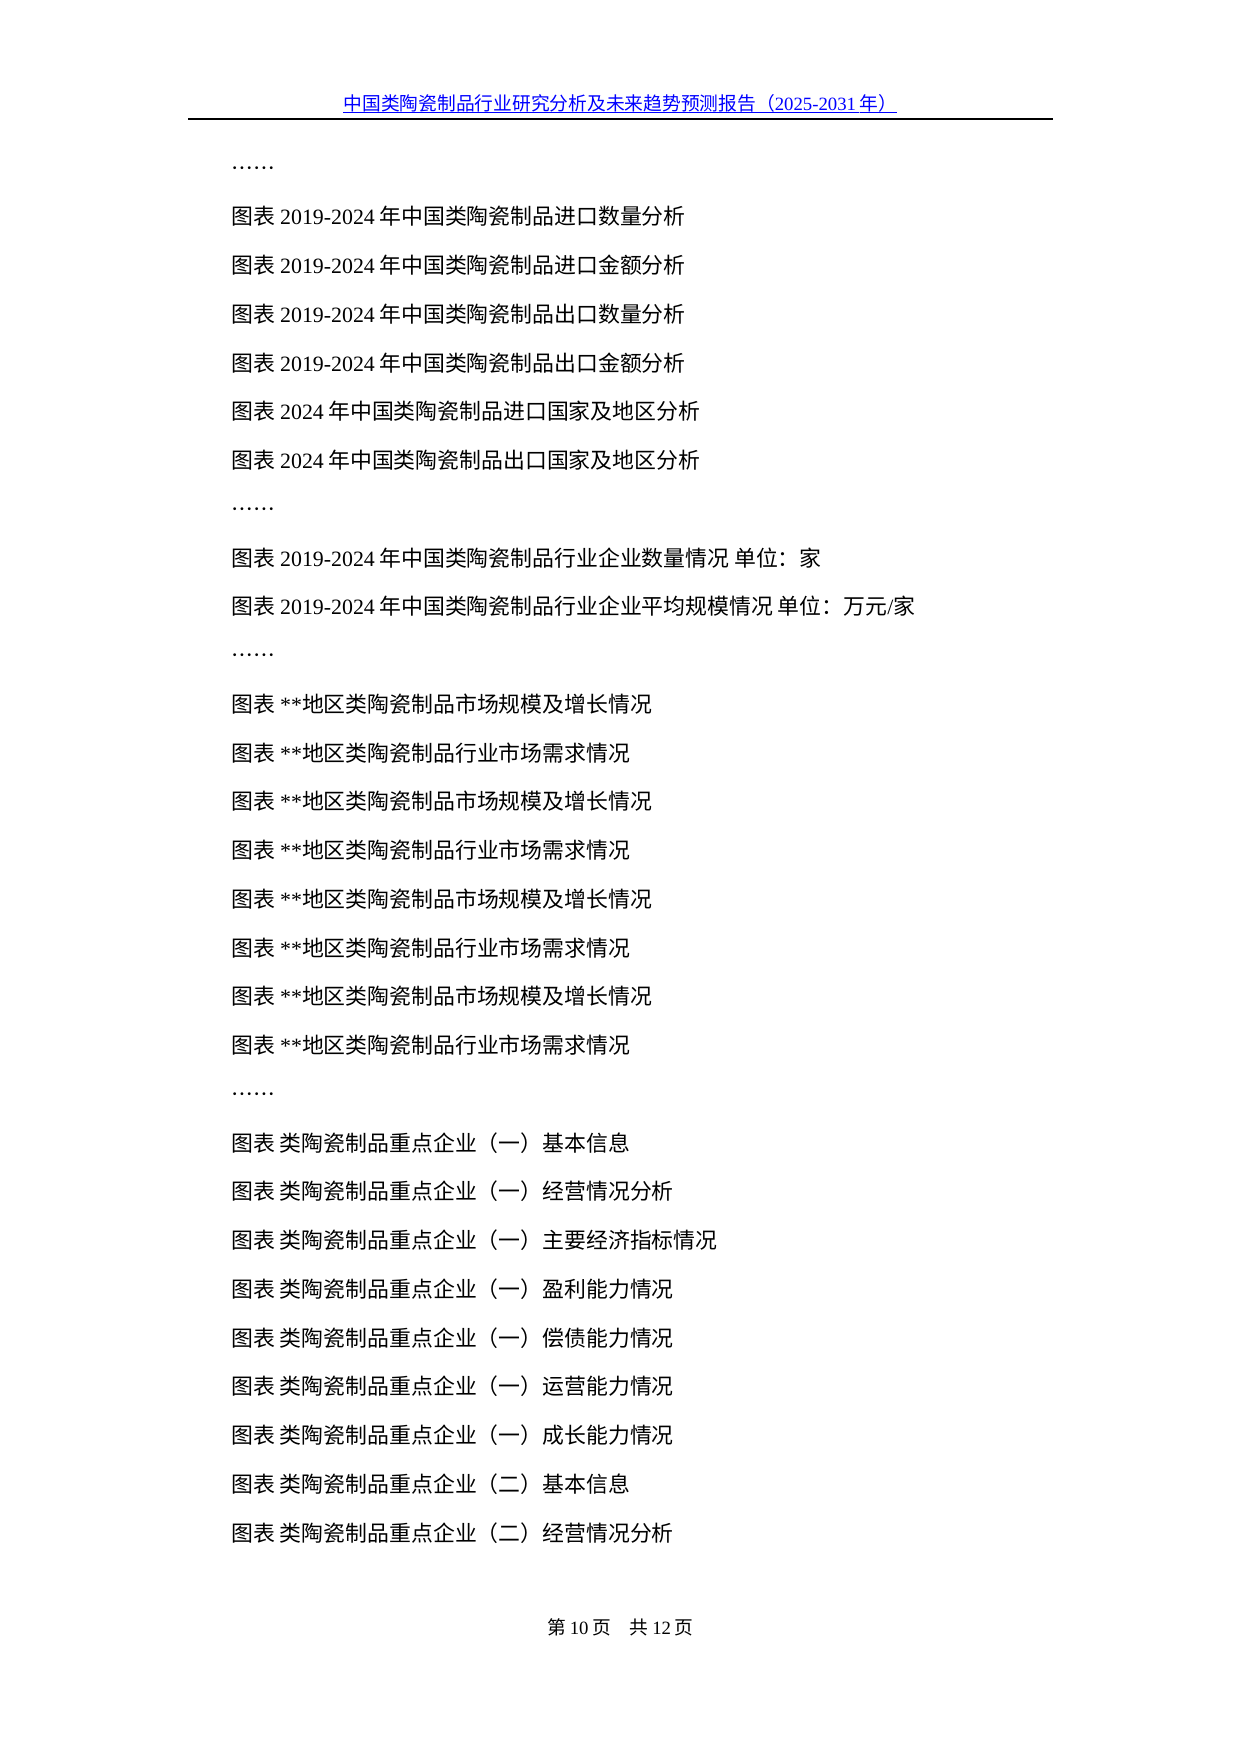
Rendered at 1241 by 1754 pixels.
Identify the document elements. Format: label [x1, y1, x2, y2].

text [187, 150, 1053, 1548]
